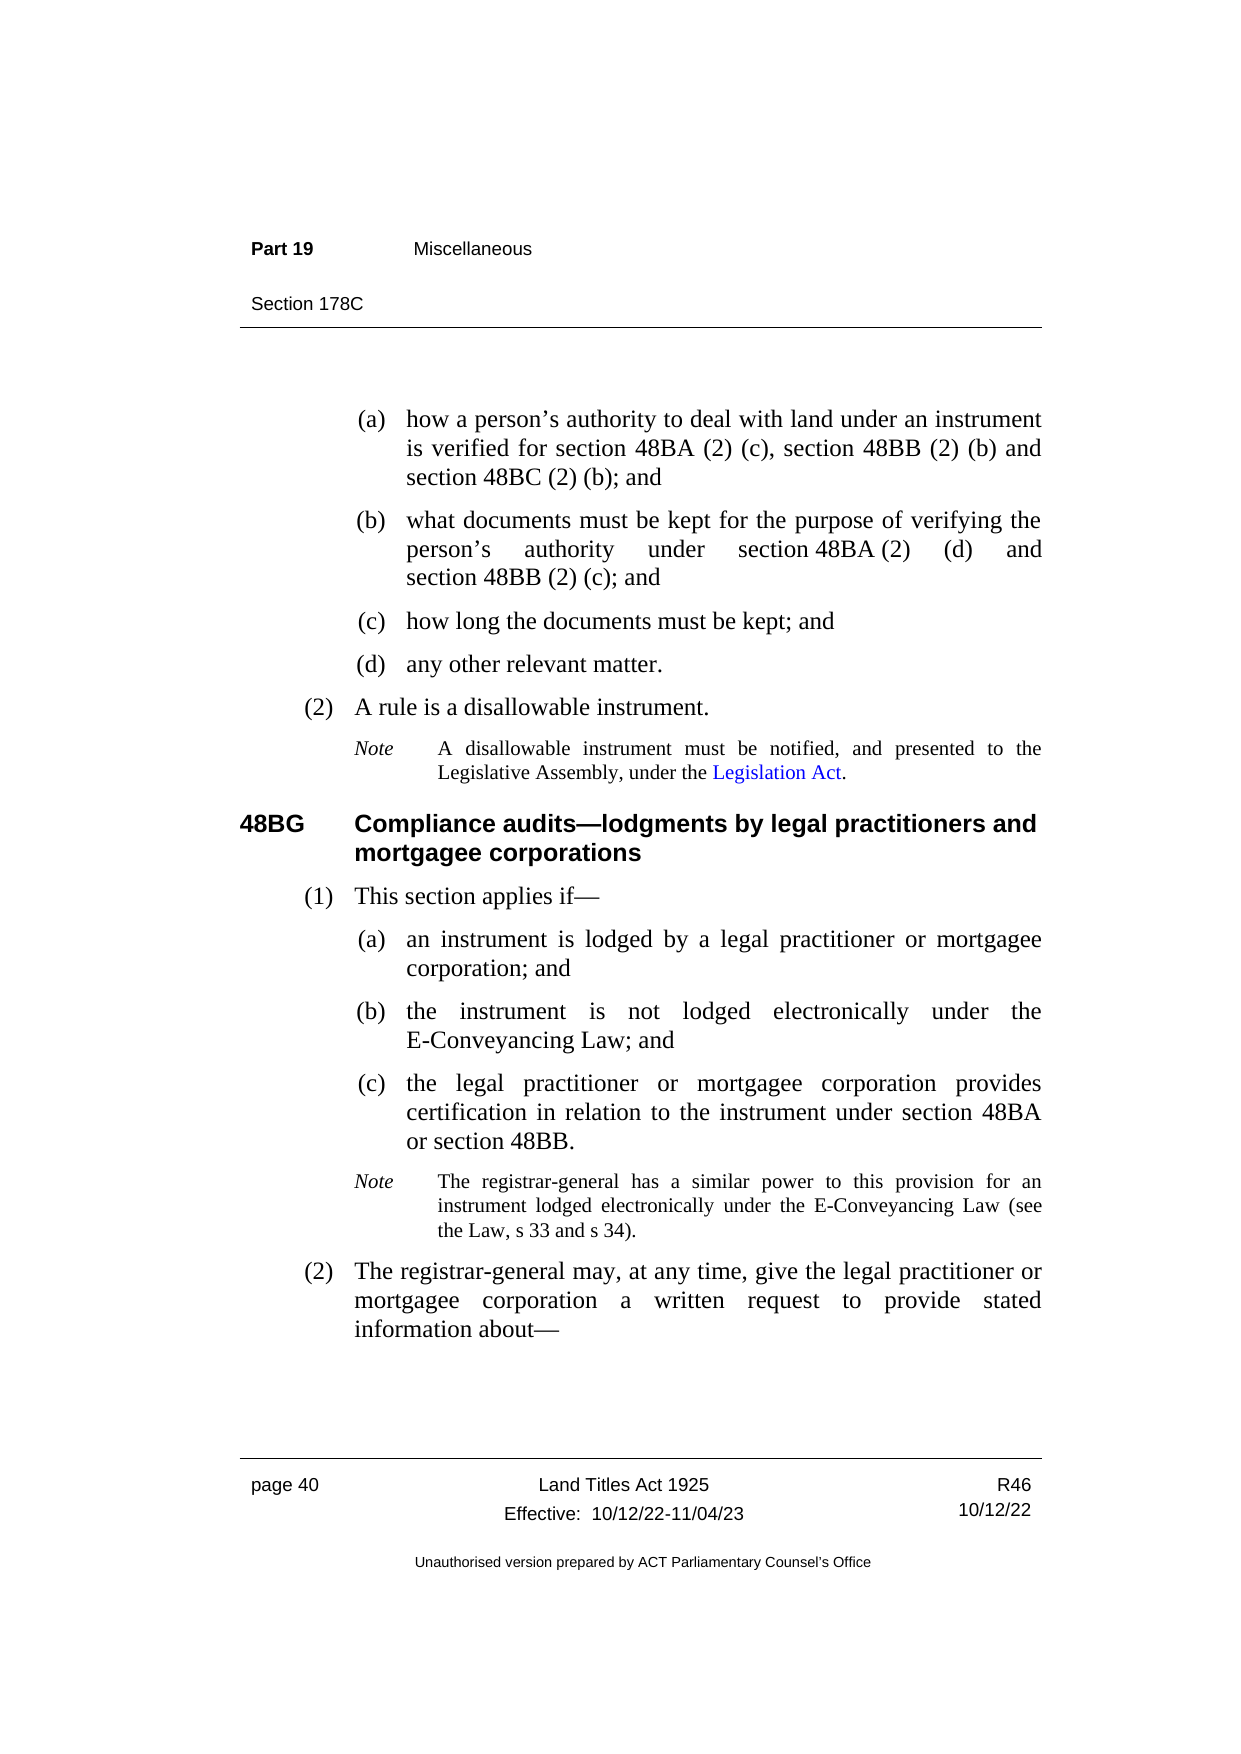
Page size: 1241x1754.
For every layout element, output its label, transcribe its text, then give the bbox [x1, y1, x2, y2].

text (2) A rule is a disallowable instrument. [239, 692, 1042, 721]
text (b) what documents must be kept for the purpose of verifying the person’s authority under section 48BA (2) (d) and section 48BB (2) (c); and [239, 505, 1042, 591]
text (a) an instrument is lodged by a legal practitioner or mortgagee corporation; and [239, 924, 1042, 982]
text (c) how long the documents must be kept; and [239, 606, 1042, 634]
text (1) This section applies if— [239, 881, 1042, 910]
text (c) the legal practitioner or mortgagee corporation provides certification in relation to the instrument under section 48BA or section 48BB. [239, 1068, 1042, 1155]
text Note A disallowable instrument must be notified, and presented to the Legislative Assembly, under the Legislation Act. [354, 736, 1042, 784]
text 48BG Compliance audits—lodgments by legal practitioners and mortgagee corporations [239, 809, 1042, 866]
text (d) any other relevant matter. [239, 649, 1042, 678]
text Note The registrar-general has a similar power to this provision for an instrument lodged electronically under the E-Conveyancing Law (see the Law, s 33 and s 34). [354, 1169, 1042, 1242]
text (b) the instrument is not lodged electronically under the E-Conveyancing Law; and [239, 996, 1042, 1054]
text (a) how a person’s authority to deal with land under an instrument is verified for section 48BA (2) (c), section 48BB (2) (b) and section 48BC (2) (b); and [239, 404, 1042, 490]
text (2) The registrar-general may, at any time, give the legal practitioner or mortgagee corporation a written request to provide stated information about— [239, 1256, 1042, 1342]
